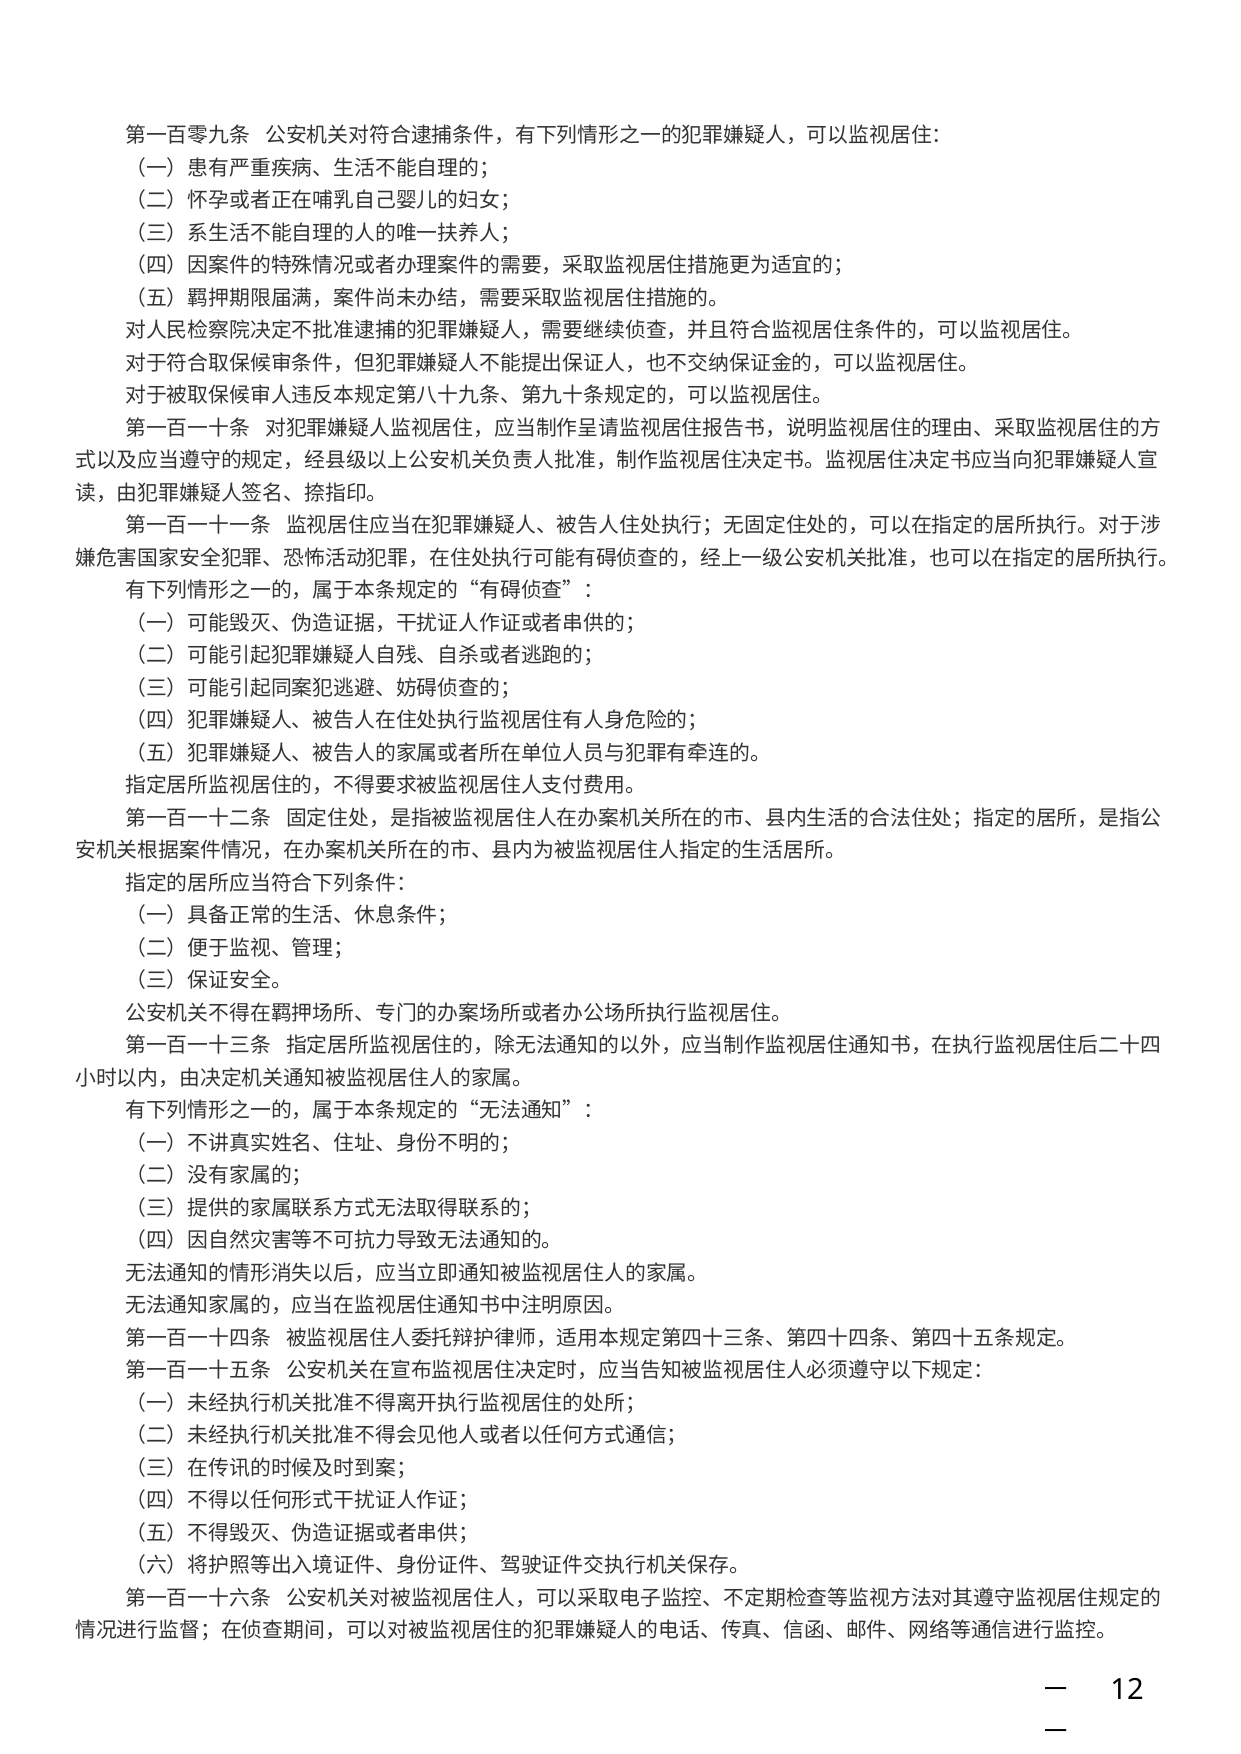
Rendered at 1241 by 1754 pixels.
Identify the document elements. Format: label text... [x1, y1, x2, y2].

text 指定的居所应当符合下列条件： [75, 865, 1165, 898]
text （二）可能引起犯罪嫌疑人自残、自杀或者逃跑的； [75, 638, 1165, 670]
text （三）保证安全。 [75, 963, 1165, 995]
text （一）患有严重疾病、生活不能自理的； [75, 150, 1165, 183]
text 第一百一十五条 公安机关在宣布监视居住决定时，应当告知被监视居住人必须遵守以下规定： [75, 1353, 1165, 1385]
text （三）在传讯的时候及时到案； [75, 1450, 1165, 1483]
text （一）不讲真实姓名、住址、身份不明的； [75, 1125, 1165, 1158]
text 第一百一十六条 公安机关对被监视居住人，可以采取电子监控、不定期检查等监视方法对其遵守监视居住规定的情况进行监督；在侦查期间，可以对被监视居住的犯罪嫌疑人的电话、传真、信函、邮件、网络等通信进行监控。 [75, 1580, 1165, 1645]
text （二）未经执行机关批准不得会见他人或者以任何方式通信； [75, 1418, 1165, 1450]
text （六）将护照等出入境证件、身份证件、驾驶证件交执行机关保存。 [75, 1548, 1165, 1580]
text 第一百一十四条 被监视居住人委托辩护律师，适用本规定第四十三条、第四十四条、第四十五条规定。 [75, 1320, 1165, 1353]
text 第一百一十二条 固定住处，是指被监视居住人在办案机关所在的市、县内生活的合法住处；指定的居所，是指公安机关根据案件情况，在办案机关所在的市、县内为被监视居住人指定的生活居所。 [75, 800, 1165, 865]
text 无法通知家属的，应当在监视居住通知书中注明原因。 [75, 1288, 1165, 1320]
text （四）因自然灾害等不可抗力导致无法通知的。 [75, 1223, 1165, 1255]
text 有下列情形之一的，属于本条规定的“无法通知”： [75, 1093, 1165, 1125]
text （五）不得毁灭、伪造证据或者串供； [75, 1515, 1165, 1548]
text （二）没有家属的； [75, 1158, 1165, 1190]
text （一）可能毁灭、伪造证据，干扰证人作证或者串供的； [75, 605, 1165, 638]
text （一）未经执行机关批准不得离开执行监视居住的处所； [75, 1385, 1165, 1418]
text （三）提供的家属联系方式无法取得联系的； [75, 1190, 1165, 1223]
text 指定居所监视居住的，不得要求被监视居住人支付费用。 [75, 768, 1165, 800]
text 第一百零九条 公安机关对符合逮捕条件，有下列情形之一的犯罪嫌疑人，可以监视居住： [75, 118, 1165, 150]
text 无法通知的情形消失以后，应当立即通知被监视居住人的家属。 [75, 1255, 1165, 1288]
text 公安机关不得在羁押场所、专门的办案场所或者办公场所执行监视居住。 [75, 995, 1165, 1028]
text （一）具备正常的生活、休息条件； [75, 898, 1165, 930]
text 对于被取保候审人违反本规定第八十九条、第九十条规定的，可以监视居住。 [75, 378, 1165, 410]
text 第一百一十条 对犯罪嫌疑人监视居住，应当制作呈请监视居住报告书，说明监视居住的理由、采取监视居住的方式以及应当遵守的规定，经县级以上公安机关负责人批准，制作监视居住决定书。监视居住决定书应当向犯罪嫌疑人宣读，由犯罪嫌疑人签名、捺指印。 [75, 410, 1165, 508]
text 第一百一十一条 监视居住应当在犯罪嫌疑人、被告人住处执行；无固定住处的，可以在指定的居所执行。对于涉嫌危害国家安全犯罪、恐怖活动犯罪，在住处执行可能有碍侦查的，经上一级公安机关批准，也可以在指定的居所执行。 [75, 508, 1165, 573]
text （五）犯罪嫌疑人、被告人的家属或者所在单位人员与犯罪有牵连的。 [75, 735, 1165, 768]
text 第一百一十三条 指定居所监视居住的，除无法通知的以外，应当制作监视居住通知书，在执行监视居住后二十四小时以内，由决定机关通知被监视居住人的家属。 [75, 1028, 1165, 1093]
text （四）犯罪嫌疑人、被告人在住处执行监视居住有人身危险的； [75, 703, 1165, 735]
text （三）可能引起同案犯逃避、妨碍侦查的； [75, 670, 1165, 703]
text （三）系生活不能自理的人的唯一扶养人； [75, 215, 1165, 248]
text 对人民检察院决定不批准逮捕的犯罪嫌疑人，需要继续侦查，并且符合监视居住条件的，可以监视居住。 [75, 313, 1165, 345]
text （四）因案件的特殊情况或者办理案件的需要，采取监视居住措施更为适宜的； [75, 248, 1165, 280]
text 对于符合取保候审条件，但犯罪嫌疑人不能提出保证人，也不交纳保证金的，可以监视居住。 [75, 345, 1165, 378]
text （二）怀孕或者正在哺乳自己婴儿的妇女； [75, 183, 1165, 215]
text （五）羁押期限届满，案件尚未办结，需要采取监视居住措施的。 [75, 280, 1165, 313]
text （四）不得以任何形式干扰证人作证； [75, 1483, 1165, 1515]
text （二）便于监视、管理； [75, 930, 1165, 963]
text 有下列情形之一的，属于本条规定的“有碍侦查”： [75, 573, 1165, 605]
